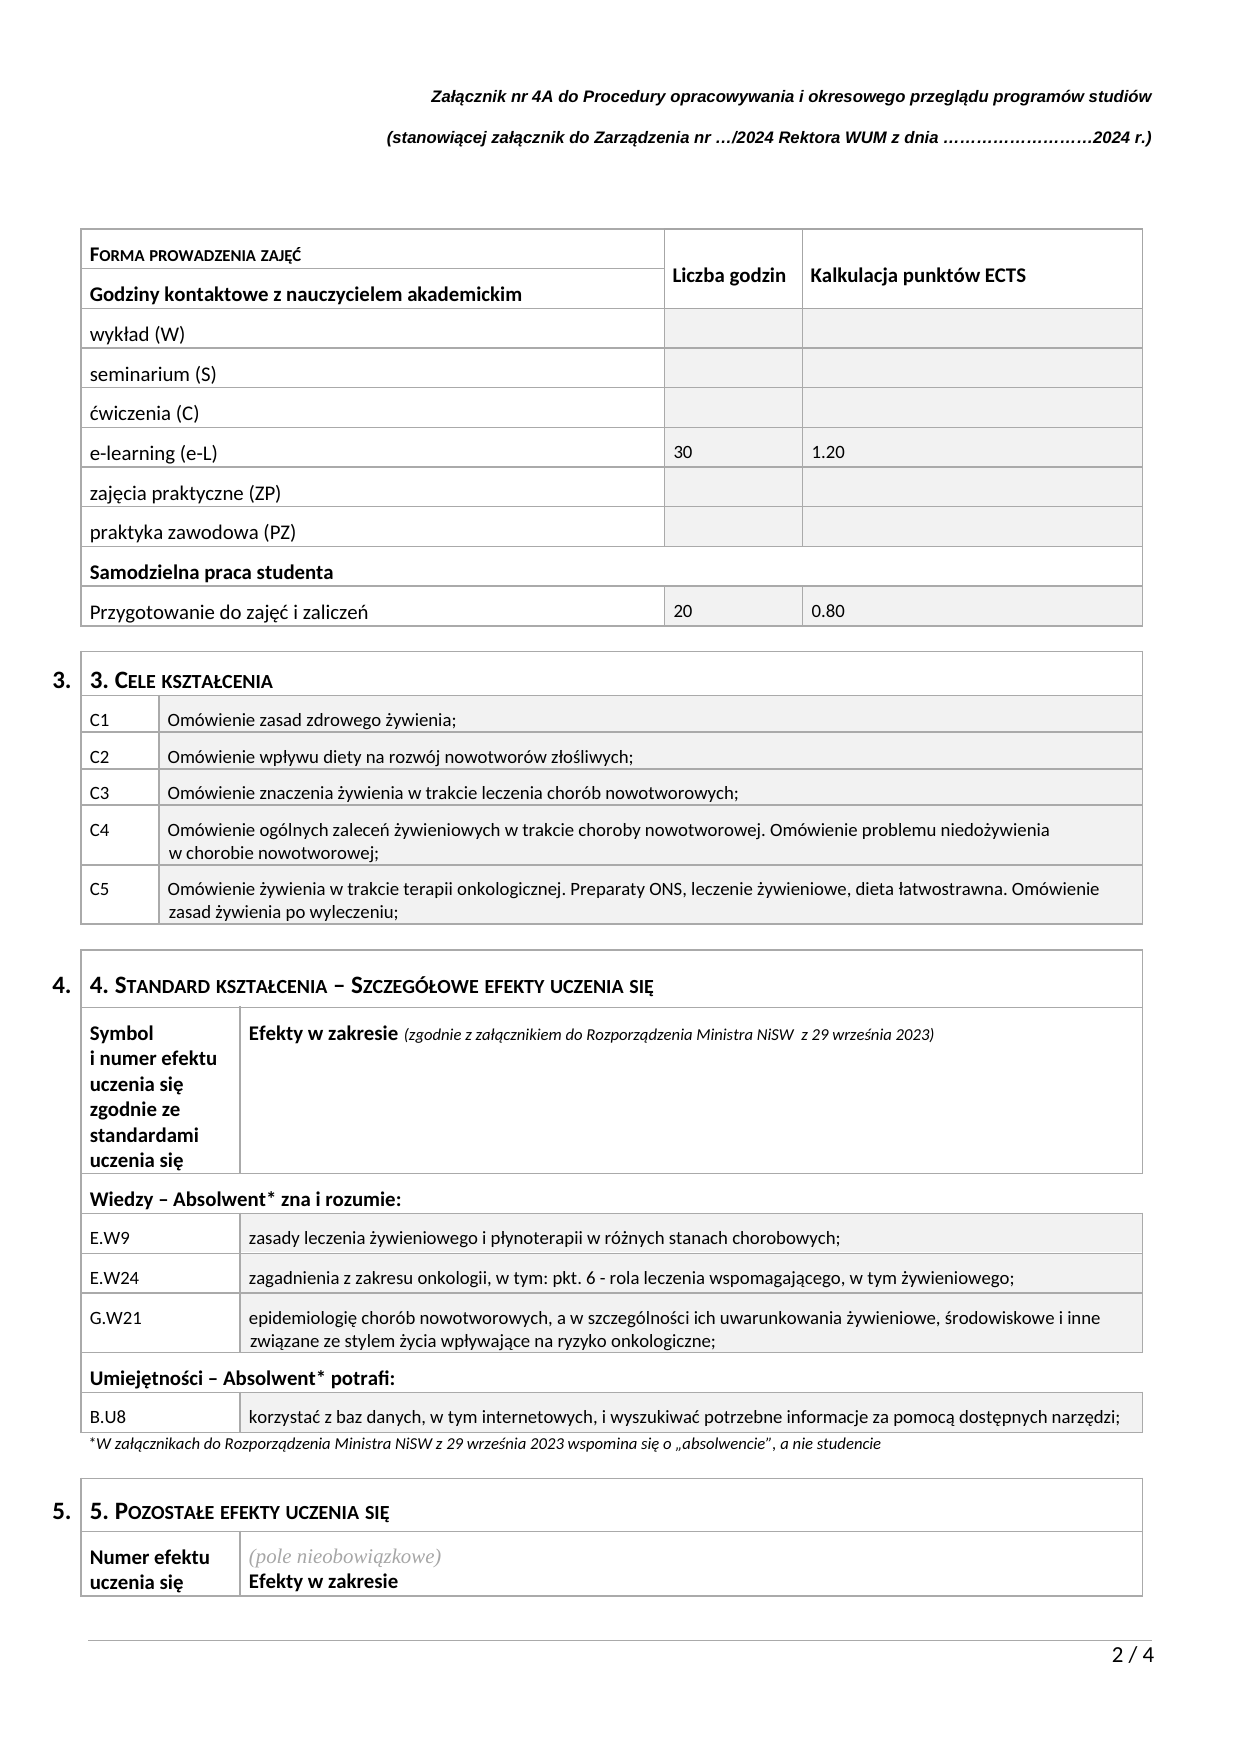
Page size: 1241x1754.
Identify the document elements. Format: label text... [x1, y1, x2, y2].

table_cell praktyka zawodowa (PZ) [82, 507, 664, 546]
table_cell seminarium (S) [82, 349, 664, 387]
table_cell e-learning (e-L) [82, 428, 664, 466]
table_cell zasady leczenia żywieniowego i płynoterapii w różnych stanach chorobowych; [241, 1214, 1142, 1252]
table_cell zagadnienia z zakresu onkologii, w tym: pkt. 6 - rola leczenia wspomagającego, w tym żywieniowego; [241, 1254, 1142, 1292]
table_cell ćwiczenia (C) [82, 388, 664, 426]
table_cell korzystać z baz danych, w tym internetowych, i wyszukiwać potrzebne informacje za pomocą dostępnych narzędzi; [241, 1393, 1142, 1432]
table_cell C1 [82, 696, 158, 731]
table_cell [665, 388, 802, 426]
table_cell Forma prowadzenia zajęć [82, 230, 664, 268]
table_cell C2 [82, 733, 158, 768]
table_cell [665, 349, 802, 387]
table_cell Przygotowanie do zajęć i zaliczeń [82, 587, 664, 625]
table_cell Symbol i numer efektu uczenia się zgodnie ze standardami uczenia się [82, 1008, 239, 1173]
text *W załącznikach do Rozporządzenia Ministra NiSW z 29 września 2023 wspomina się o „absolwencie”, a nie studencie [88, 1433, 1152, 1453]
table_cell Efekty w zakresie (zgodnie z załącznikiem do Rozporządzenia Ministra NiSW z 29 września 2023) [241, 1008, 1142, 1173]
table_cell Godziny kontaktowe z nauczycielem akademickim [82, 269, 664, 307]
table_cell 20 [665, 587, 802, 625]
table_cell Omówienie ogólnych zaleceń żywieniowych w trakcie choroby nowotworowej. Omówienie problemu niedożywienia w chorobie nowotworowej; [160, 806, 1142, 864]
table_cell C3 [82, 770, 158, 804]
table_cell Numer efektu uczenia się [82, 1532, 239, 1595]
table_cell zajęcia praktyczne (ZP) [82, 468, 664, 506]
table_cell 1.20 [803, 428, 1142, 466]
table_cell Omówienie zasad zdrowego żywienia; [160, 696, 1142, 731]
table_cell Omówienie żywienia w trakcie terapii onkologicznej. Preparaty ONS, leczenie żywieniowe, dieta łatwostrawna. Omówienie zasad żywienia po wyleczeniu; [160, 866, 1142, 923]
table_cell B.U8 [82, 1393, 239, 1432]
table_cell [665, 309, 802, 347]
table_cell Umiejętności – Absolwent* potrafi: [82, 1353, 1142, 1392]
table_cell C4 [82, 806, 158, 864]
table_cell wykład (W) [82, 309, 664, 347]
table_cell [803, 468, 1142, 506]
table_cell Samodzielna praca studenta [82, 547, 1142, 585]
table_header 3. Cele kształcenia [82, 652, 1142, 695]
table_cell (pole nieobowiązkowe) Efekty w zakresie [241, 1532, 1142, 1595]
table_cell [803, 388, 1142, 426]
table_cell Kalkulacja punktów ECTS [803, 230, 1142, 307]
table_cell Wiedzy – Absolwent* zna i rozumie: [82, 1174, 1142, 1212]
table_header 4. Standard kształcenia – Szczegółowe efekty uczenia się [82, 951, 1142, 1006]
table_cell [803, 507, 1142, 546]
table_header 5. Pozostałe efekty uczenia się [82, 1479, 1142, 1531]
table_cell 0.80 [803, 587, 1142, 625]
table_cell G.W21 [82, 1294, 239, 1352]
table_cell E.W24 [82, 1254, 239, 1292]
table_cell 30 [665, 428, 802, 466]
table_cell [665, 468, 802, 506]
table_cell [803, 309, 1142, 347]
table_cell epidemiologię chorób nowotworowych, a w szczególności ich uwarunkowania żywieniowe, środowiskowe i inne związane ze stylem życia wpływające na ryzyko onkologiczne; [241, 1294, 1142, 1352]
table_cell [665, 507, 802, 546]
table_cell C5 [82, 866, 158, 923]
table_cell Omówienie wpływu diety na rozwój nowotworów złośliwych; [160, 733, 1142, 768]
table_cell Liczba godzin [665, 230, 802, 307]
table_cell [803, 349, 1142, 387]
table_cell E.W9 [82, 1214, 239, 1252]
table_cell Omówienie znaczenia żywienia w trakcie leczenia chorób nowotworowych; [160, 770, 1142, 804]
